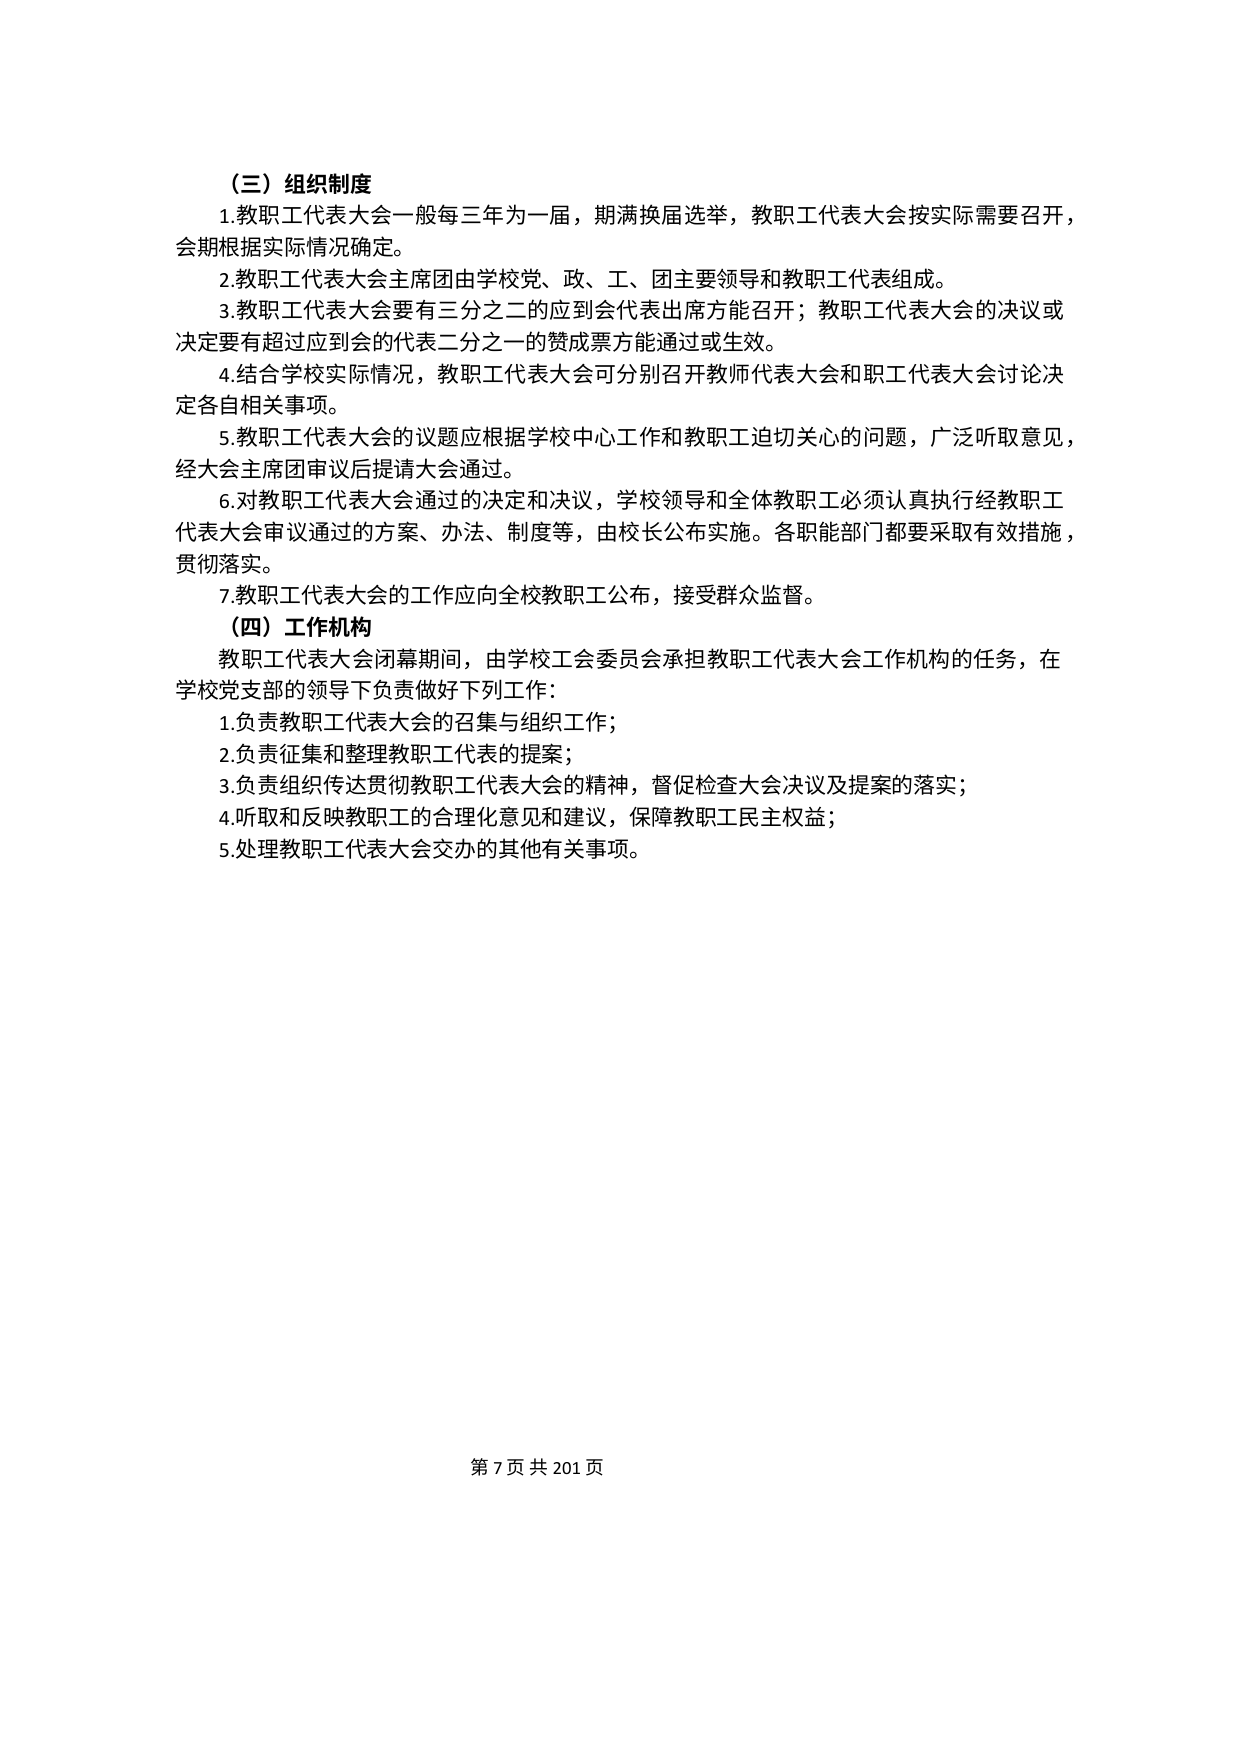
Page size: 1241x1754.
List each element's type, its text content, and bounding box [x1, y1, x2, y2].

text 7.教职工代表大会的工作应向全校教职工公布，接受群众监督。 [175, 578, 1065, 610]
text 1.教职工代表大会一般每三年为一届，期满换届选举，教职工代表大会按实际需要召开，会期根据实际情况确定。 [175, 198, 1065, 262]
text 5.教职工代表大会的议题应根据学校中心工作和教职工迫切关心的问题，广泛听取意见，经大会主席团审议后提请大会通过。 [175, 420, 1065, 483]
text 1.负责教职工代表大会的召集与组织工作； [175, 705, 1065, 737]
text （四）工作机构 [175, 610, 1065, 642]
text 6.对教职工代表大会通过的决定和决议，学校领导和全体教职工必须认真执行经教职工代表大会审议通过的方案、办法、制度等，由校长公布实施。各职能部门都要采取有效措施，贯彻落实。 [175, 483, 1065, 578]
text （三）组织制度 [175, 167, 1065, 198]
text 4.听取和反映教职工的合理化意见和建议，保障教职工民主权益； [175, 800, 1065, 832]
text 5.处理教职工代表大会交办的其他有关事项。 [175, 832, 1065, 863]
text 3.负责组织传达贯彻教职工代表大会的精神，督促检查大会决议及提案的落实； [175, 768, 1065, 800]
text 2.教职工代表大会主席团由学校党、政、工、团主要领导和教职工代表组成。 [175, 262, 1065, 293]
text 教职工代表大会闭幕期间，由学校工会委员会承担教职工代表大会工作机构的任务，在学校党支部的领导下负责做好下列工作： [175, 642, 1065, 705]
text 3.教职工代表大会要有三分之二的应到会代表出席方能召开；教职工代表大会的决议或决定要有超过应到会的代表二分之一的赞成票方能通过或生效。 [175, 293, 1065, 357]
text 2.负责征集和整理教职工代表的提案； [175, 737, 1065, 768]
text 4.结合学校实际情况，教职工代表大会可分别召开教师代表大会和职工代表大会讨论决定各自相关事项。 [175, 357, 1065, 420]
